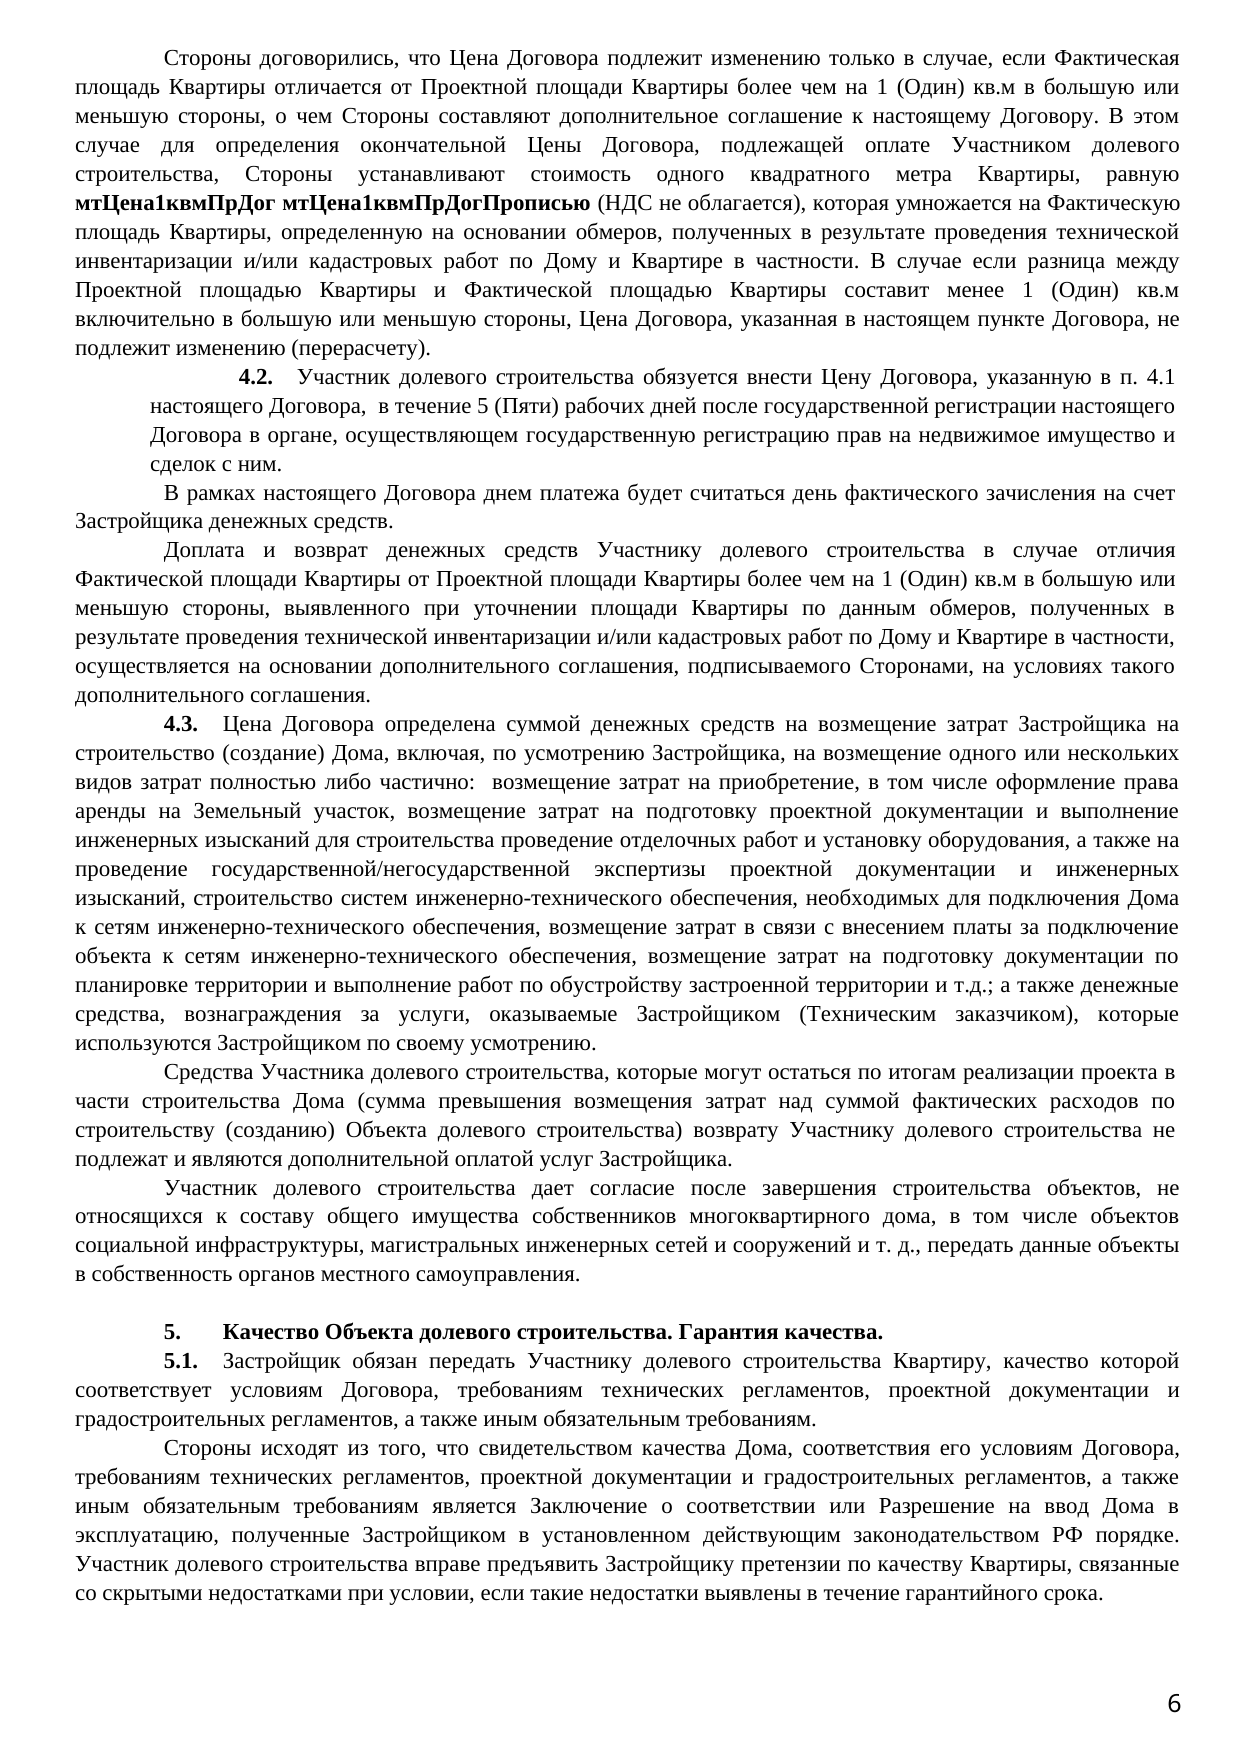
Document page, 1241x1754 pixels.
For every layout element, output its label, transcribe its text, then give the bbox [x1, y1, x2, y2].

text Стороны договорились, что Цена Договора подлежит изменению только в случае, если Фактическая площадь Квартиры отличается от Проектной площади Квартиры более чем на 1 (Один) кв.м в большую или меньшую стороны, о чем Стороны составляют дополнительное соглашение к настоящему Договору. В этом случае для определения окончательной Цены Договора, подлежащей оплате Участником долевого строительства, Стороны устанавливают стоимость одного квадратного метра Квартиры, равную (НДС не облагается), которая умножается на Фактическую площадь Квартиры, определенную на основании обмеров, полученных в результате проведения технической инвентаризации и/или кадастровых работ по Дому и Квартире в частности. В случае если разница между Проектной площадью Квартиры и Фактической площадью Квартиры составит менее 1 (Один) кв.м включительно в большую или меньшую стороны, Цена Договора, указанная в настоящем пункте Договора, не подлежит изменению (перерасчету). [75, 44, 1181, 360]
list Участник долевого строительства обязуется внести Цену Договора, указанную в п. 4.1 настоящего Договора, в течение 5 (Пяти) рабочих дней после государственной регистрации настоящего Договора в органе, осуществляющем государственную регистрацию прав на недвижимое имущество и сделок с ним. [150, 363, 1177, 476]
text Стороны исходят из того, что свидетельством качества Дома, соответствия его условиям Договора, требованиям технических регламентов, проектной документации и градостроительных регламентов, а также иным обязательным требованиям является Заключение о соответствии или Разрешение на ввод Дома в эксплуатацию, полученные Застройщиком в установленном действующим законодательством РФ порядке. Участник долевого строительства вправе предъявить Застройщику претензии по качеству Квартиры, связанные со скрытыми недостатками при условии, если такие недостатки выявлены в течение гарантийного срока. [75, 1434, 1181, 1605]
list Цена Договора определена суммой денежных средств на возмещение затрат Застройщика на строительство (создание) Дома, включая, по усмотрению Застройщика, на возмещение одного или нескольких видов затрат полностью либо частично: возмещение затрат на приобретение, в том числе оформление права аренды на Земельный участок, возмещение затрат на подготовку проектной документации и выполнение инженерных изысканий для строительства проведение отделочных работ и установку оборудования, а также на проведение государственной/негосударственной экспертизы проектной документации и инженерных изысканий, строительство систем инженерно-технического обеспечения, необходимых для подключения Дома к сетям инженерно-технического обеспечения, возмещение затрат в связи с внесением платы за подключение объекта к сетям инженерно-технического обеспечения, возмещение затрат на подготовку документации по планировке территории и выполнение работ по обустройству застроенной территории и т.д.; а также денежные средства, вознаграждения за услуги, оказываемые Застройщиком (Техническим заказчиком), которые используются Застройщиком по своему усмотрению. [75, 710, 1181, 1055]
text Участник долевого строительства дает согласие после завершения строительства объектов, не относящихся к составу общего имущества собственников многоквартирного дома, в том числе объектов социальной инфраструктуры, магистральных инженерных сетей и сооружений и т. д., передать данные объекты в собственность органов местного самоуправления. [75, 1174, 1181, 1287]
list Застройщик обязан передать Участнику долевого строительства Квартиру, качество которой соответствует условиям Договора, требованиям технических регламентов, проектной документации и градостроительных регламентов, а также иным обязательным требованиям. [75, 1347, 1181, 1432]
text В рамках настоящего Договора днем платежа будет считаться день фактического зачисления на счет Застройщика денежных средств. [75, 479, 1177, 534]
list Качество Объекта долевого строительства. Гарантия качества. [75, 1318, 1181, 1345]
text Средства Участника долевого строительства, которые могут остаться по итогам реализации проекта в части строительства Дома (сумма превышения возмещения затрат над суммой фактических расходов по строительству (созданию) Объекта долевого строительства) возврату Участнику долевого строительства не подлежат и являются дополнительной оплатой услуг Застройщика. [75, 1058, 1177, 1171]
text Доплата и возврат денежных средств Участнику долевого строительства в случае отличия Фактической площади Квартиры от Проектной площади Квартиры более чем на 1 (Один) кв.м в большую или меньшую стороны, выявленного при уточнении площади Квартиры по данным обмеров, полученных в результате проведения технической инвентаризации и/или кадастровых работ по Дому и Квартире в частности, осуществляется на основании дополнительного соглашения, подписываемого Сторонами, на условиях такого дополнительного соглашения. [75, 537, 1177, 708]
